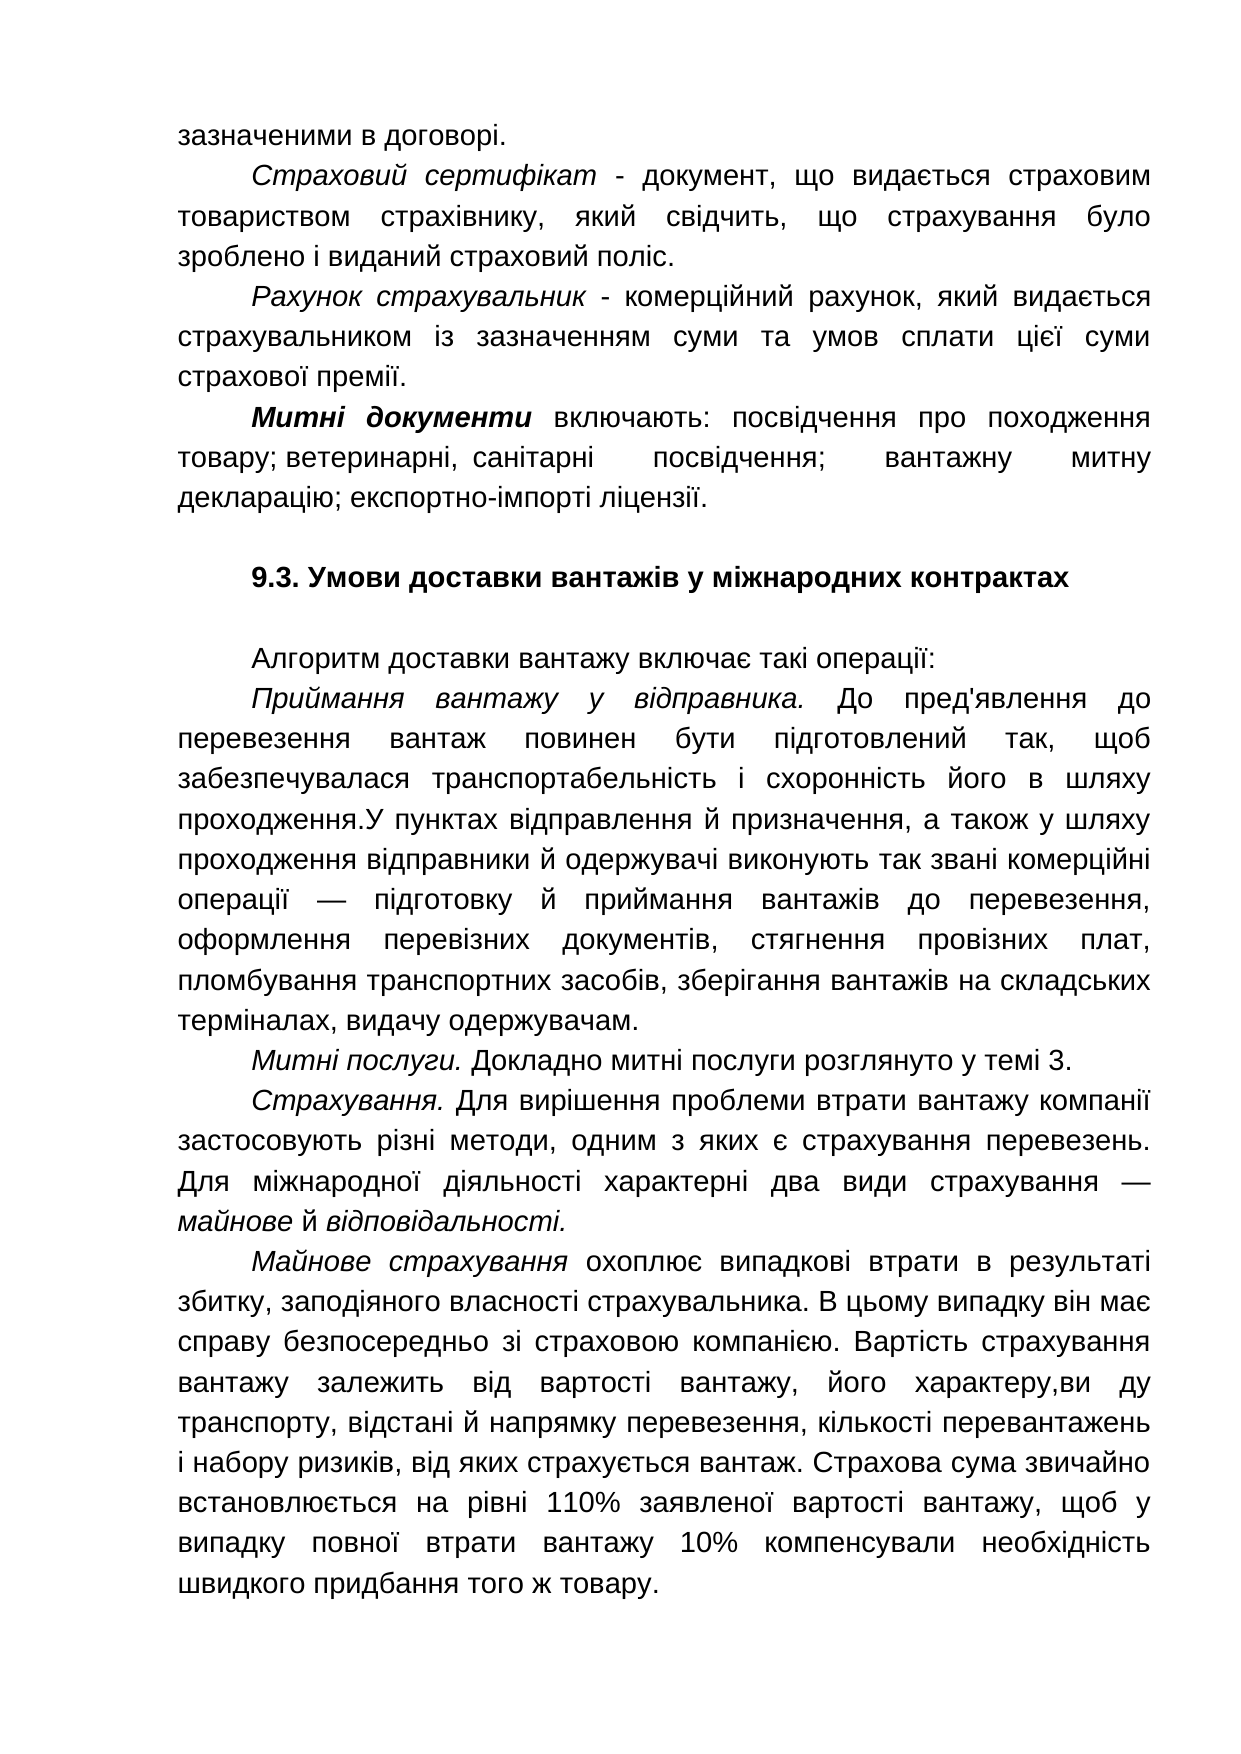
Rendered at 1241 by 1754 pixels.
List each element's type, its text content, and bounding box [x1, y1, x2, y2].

text Майнове страхування охоплює випадкові втрати в результаті збитку, заподіяного власності страхувальника. В цьому випадку він має справу безпосередньо зі страховою компанією. Вартість страхування вантажу залежить від вартості вантажу, його характеру,ви ду транспорту, відстані й напрямку перевезення, кількості перевантажень і набору ризиків, від яких страхується вантаж. Страхова сума звичайно встановлюється на рівні 110% заявленої вартості вантажу, щоб у випадку повної втрати вантажу 10% компенсували необхідність швидкого придбання того ж товару. [177, 1244, 1152, 1599]
text Митні документи включають: посвідчення про походження товару; ветеринарні, санітарні посвідчення; вантажну митну декларацію; експортно-імпорті ліцензії. [177, 399, 1152, 513]
text Приймання вантажу у відправника. До пред'явлення до перевезення вантаж повинен бути підготовлений так, щоб забезпечувалася транспортабельність і схоронність його в шляху проходження.У пунктах відправлення й призначення, а також у шляху проходження відправники й одержувачі виконують так звані комерційні операції — підготовку й приймання вантажів до перевезення, оформлення перевізних документів, стягнення провізних плат, пломбування транспортних засобів, зберігання вантажів на складських терміналах, видачу одержувачам. [177, 681, 1152, 1036]
text Митні послуги. Докладно митні послуги розглянуто у темі 3. [177, 1043, 1152, 1076]
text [177, 118, 1152, 152]
list 9.3. Умови доставки вантажів у міжнародних контрактах [177, 560, 1152, 594]
text Рахунок страхувальник - комерційний рахунок, який видається страхувальником із зазначенням суми та умов сплати цієї суми страхової премії. [177, 279, 1152, 393]
text Страхування. Для вирішення проблеми втрати вантажу компанії застосовують різні методи, одним з яких є страхування перевезень. Для міжнародної діяльності характерні два види страхування — майнове й відповідальності. [177, 1083, 1152, 1237]
text Страховий сертифікат - документ, що видається страховим товариством страхівнику, який свідчить, що страхування було зроблено і виданий страховий поліс. [177, 158, 1152, 272]
text Алгоритм доставки вантажу включає такі операції: [177, 641, 1152, 674]
